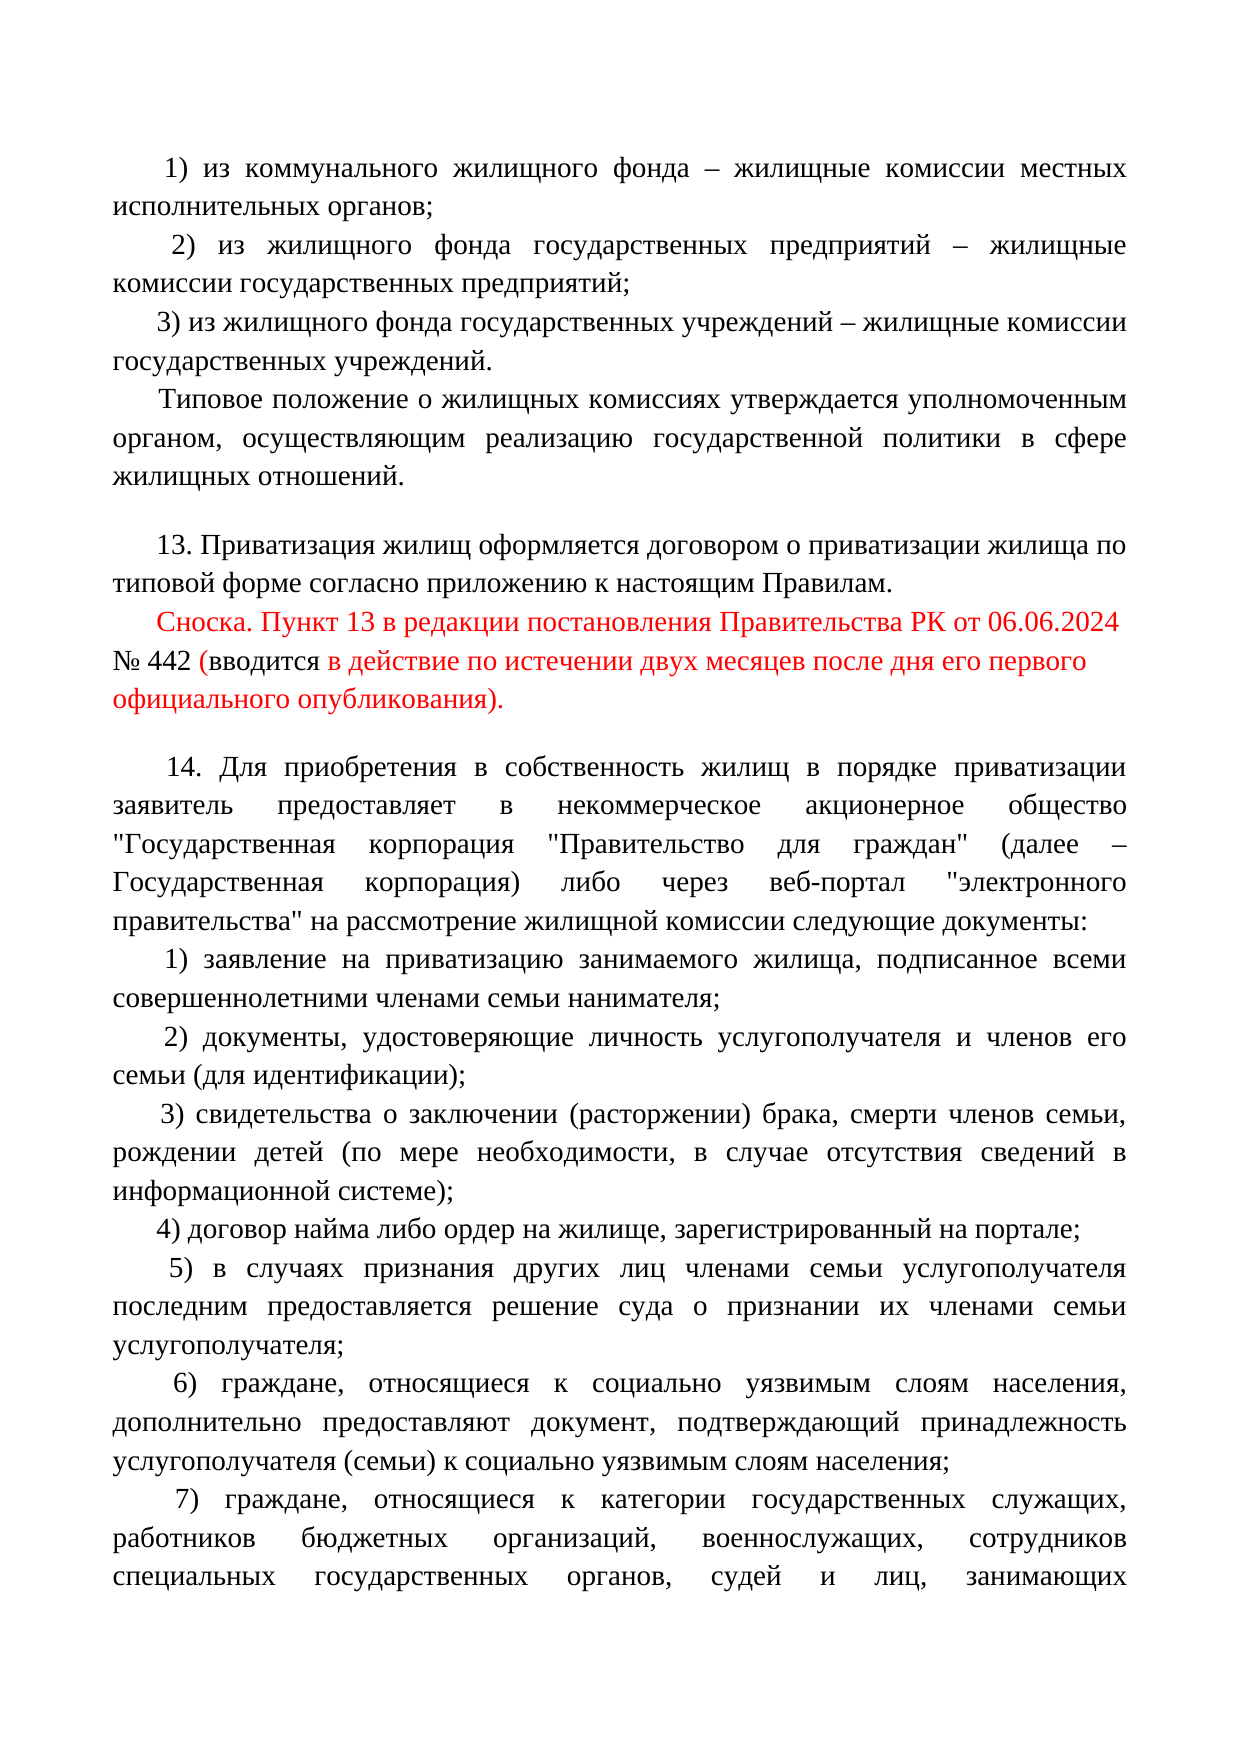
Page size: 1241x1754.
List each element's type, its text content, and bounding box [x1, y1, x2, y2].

text 1) заявление на приватизацию занимаемого жилища, подписанное всеми совершеннолетними членами семьи нанимателя; [112, 942, 1128, 1014]
text 2) из жилищного фонда государственных предприятий – жилищные комиссии государственных предприятий; [112, 227, 1128, 299]
text 4) договор найма либо ордер на жилище, зарегистрированный на портале; [112, 1211, 1128, 1245]
text Сноска. Пункт 13 в редакции постановления Правительства РК от 06.06.2024 № 442 (вводится в действие по истечении двух месяцев после дня его первого официального опубликования). [112, 604, 1128, 745]
text 14. Для приобретения в собственность жилищ в порядке приватизации заявитель предоставляет в некоммерческое акционерное общество "Государственная корпорация "Правительство для граждан" (далее – Государственная корпорация) либо через веб-портал "электронного правительства" на рассмотрение жилищной комиссии следующие документы: [112, 749, 1128, 937]
text 3) свидетельства о заключении (расторжении) брака, смерти членов семьи, рождении детей (по мере необходимости, в случае отсутствия сведений в информационной системе); [112, 1096, 1128, 1206]
text 3) из жилищного фонда государственных учреждений – жилищные комиссии государственных учреждений. [112, 304, 1128, 376]
text 2) документы, удостоверяющие личность услугополучателя и членов его семьи (для идентификации); [112, 1019, 1128, 1091]
text 6) граждане, относящиеся к социально уязвимым слоям населения, дополнительно предоставляют документ, подтверждающий принадлежность услугополучателя (семьи) к социально уязвимым слоям населения; [112, 1366, 1128, 1476]
text 5) в случаях признания других лиц членами семьи услугополучателя последним предоставляется решение суда о признании их членами семьи услугополучателя; [112, 1250, 1128, 1361]
text Типовое положение о жилищных комиссиях утверждается уполномоченным органом, осуществляющим реализацию государственной политики в сфере жилищных отношений. [112, 381, 1128, 492]
text 1) из коммунального жилищного фонда – жилищные комиссии местных исполнительных органов; [112, 150, 1128, 222]
text 13. Приватизация жилищ оформляется договором о приватизации жилища по типовой форме согласно приложению к настоящим Правилам. [112, 527, 1128, 599]
